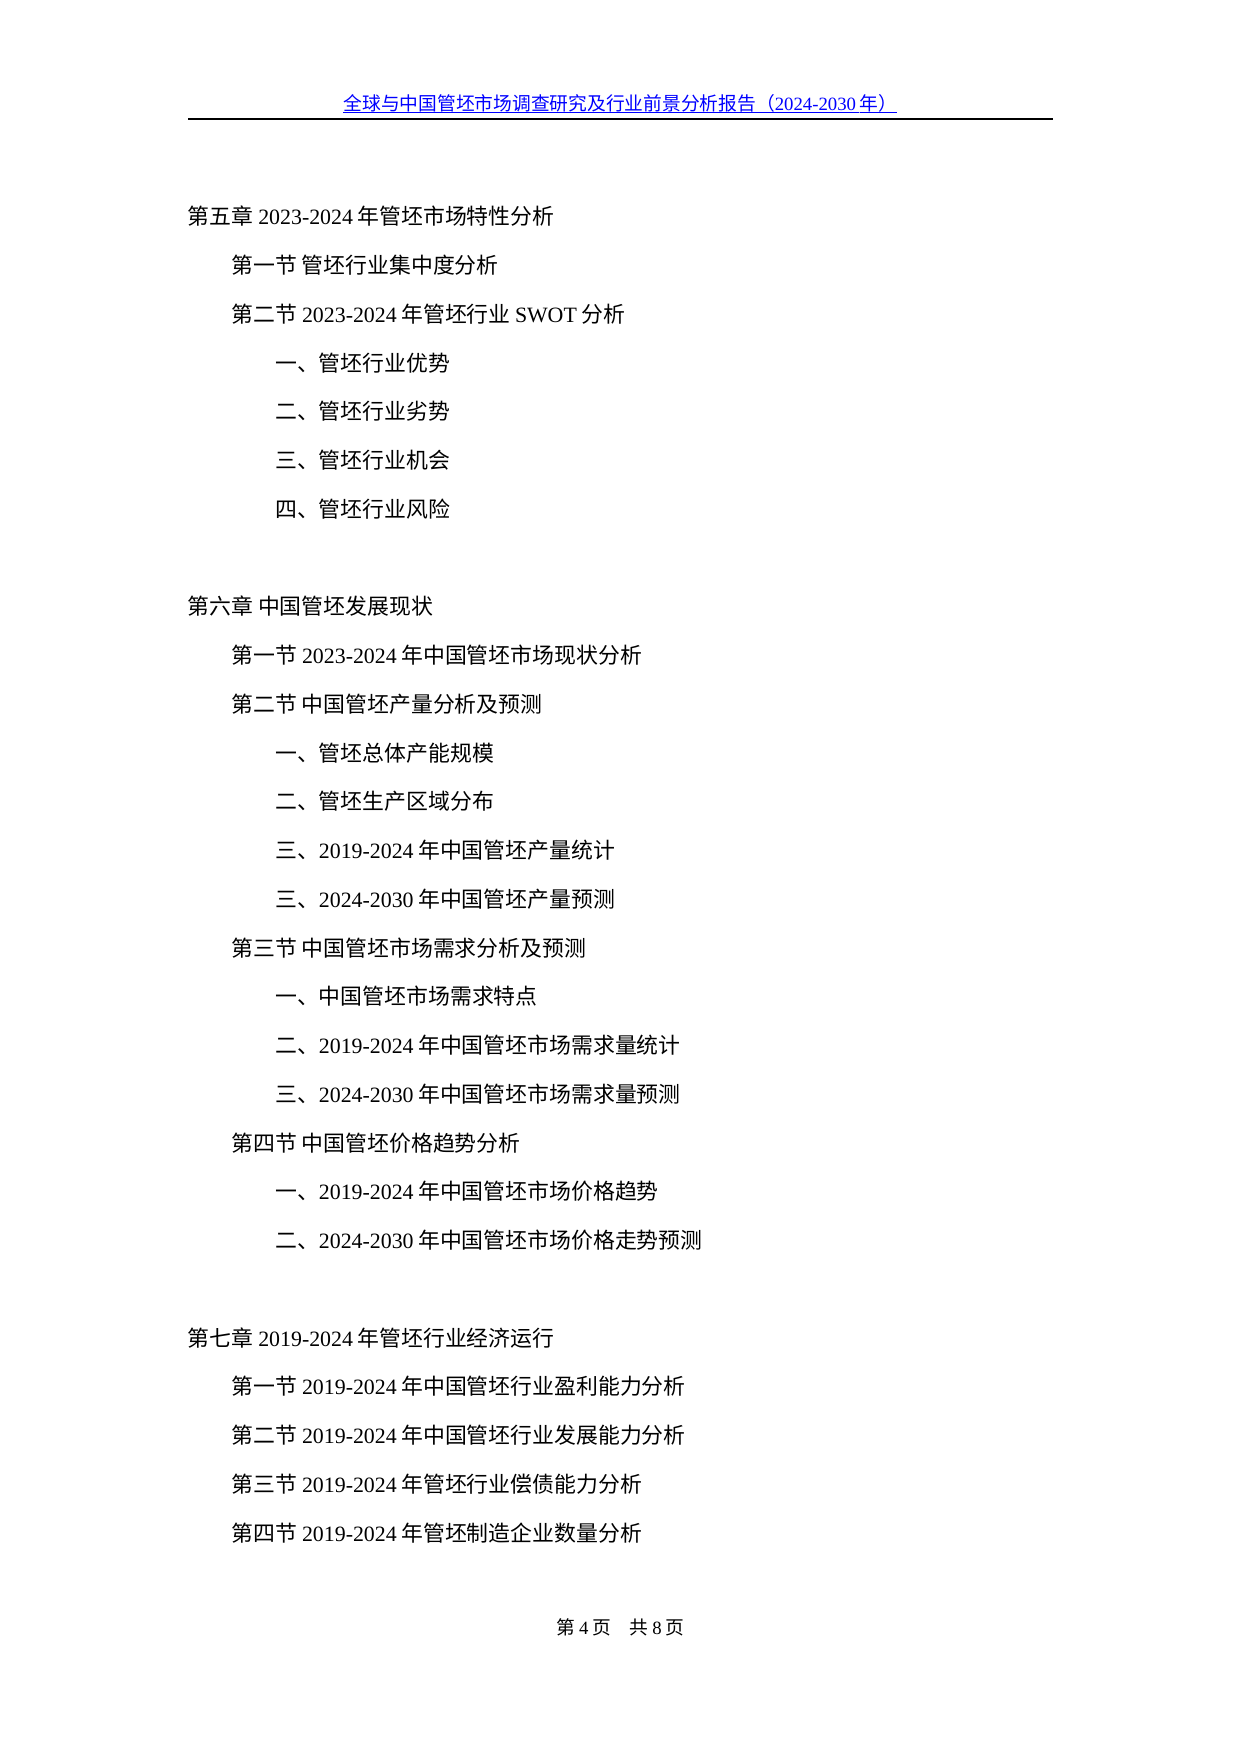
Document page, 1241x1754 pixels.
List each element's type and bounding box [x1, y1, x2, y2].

text [187, 150, 1053, 1548]
